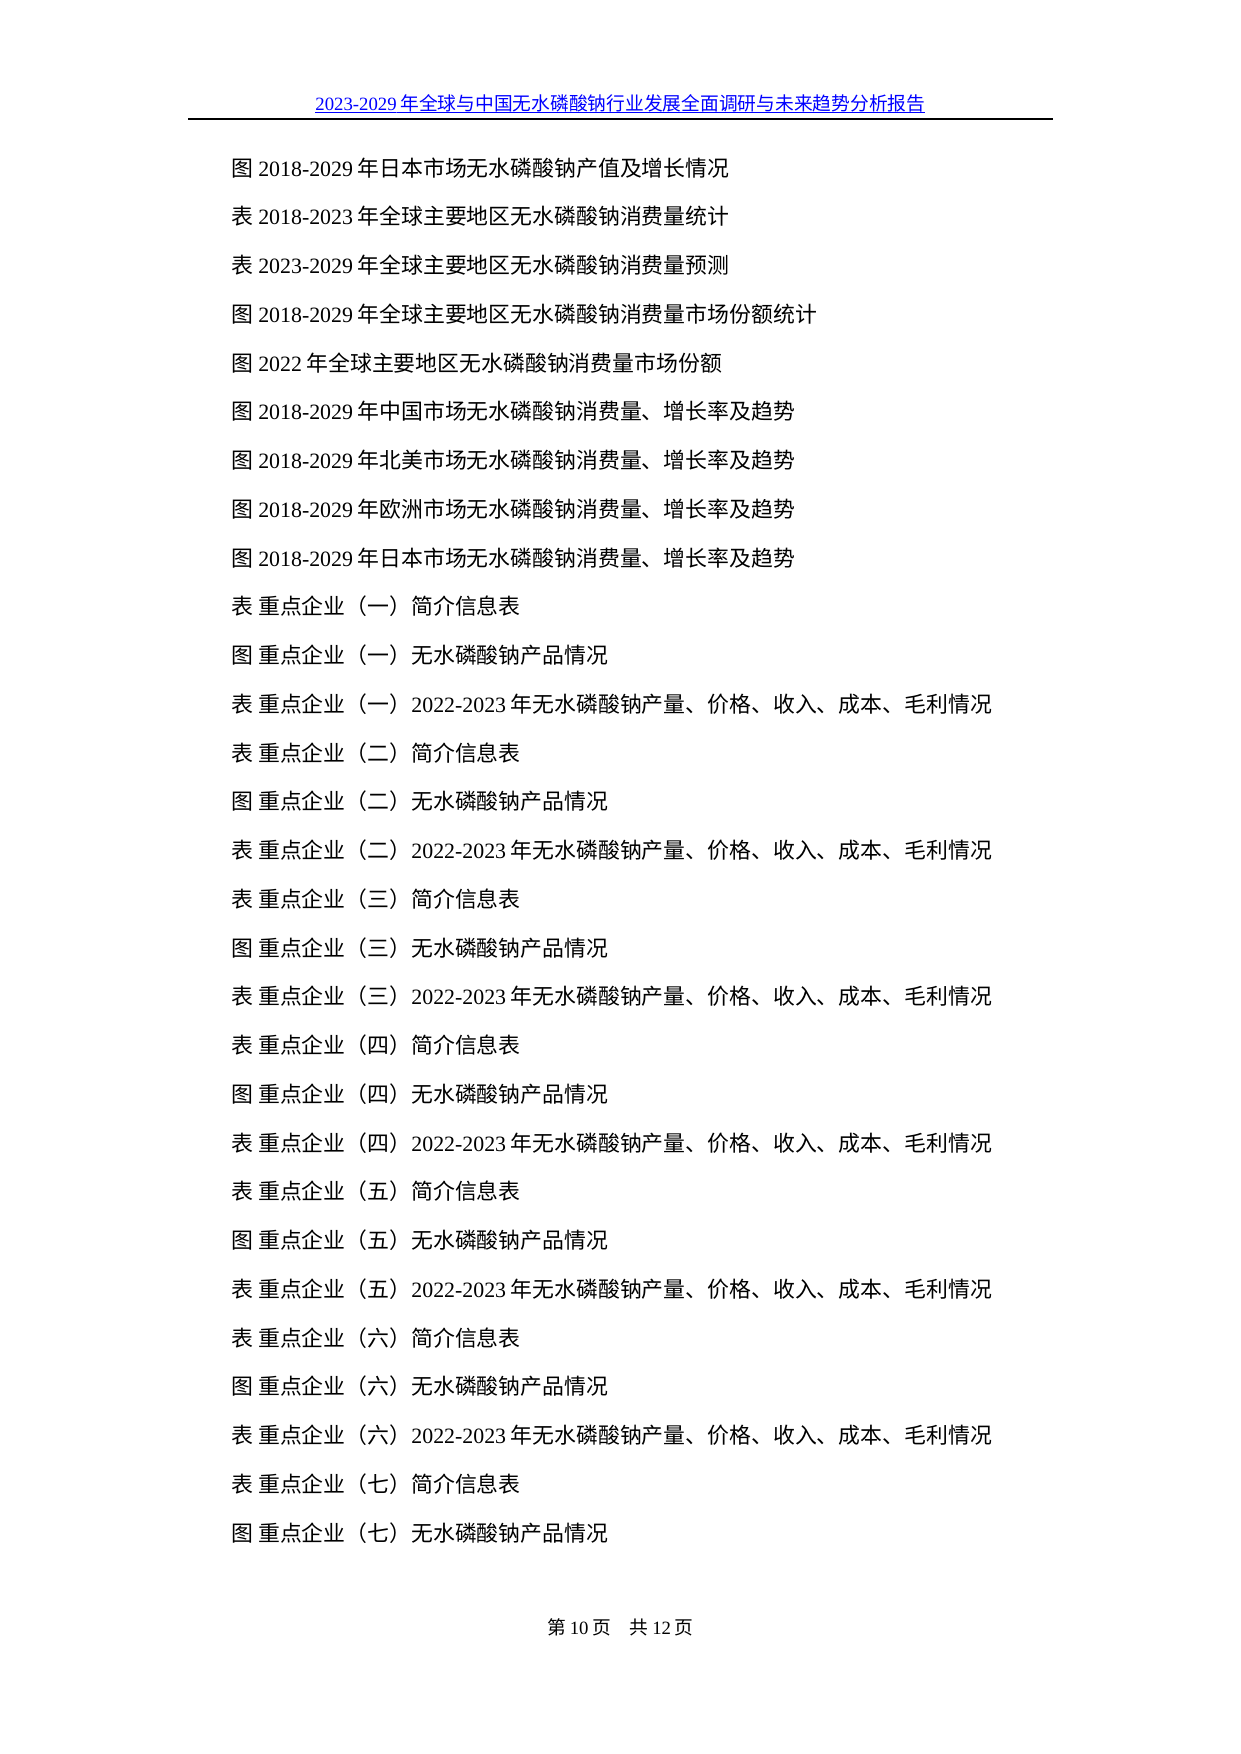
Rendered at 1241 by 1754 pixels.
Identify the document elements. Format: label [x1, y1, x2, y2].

text [187, 150, 1053, 1548]
